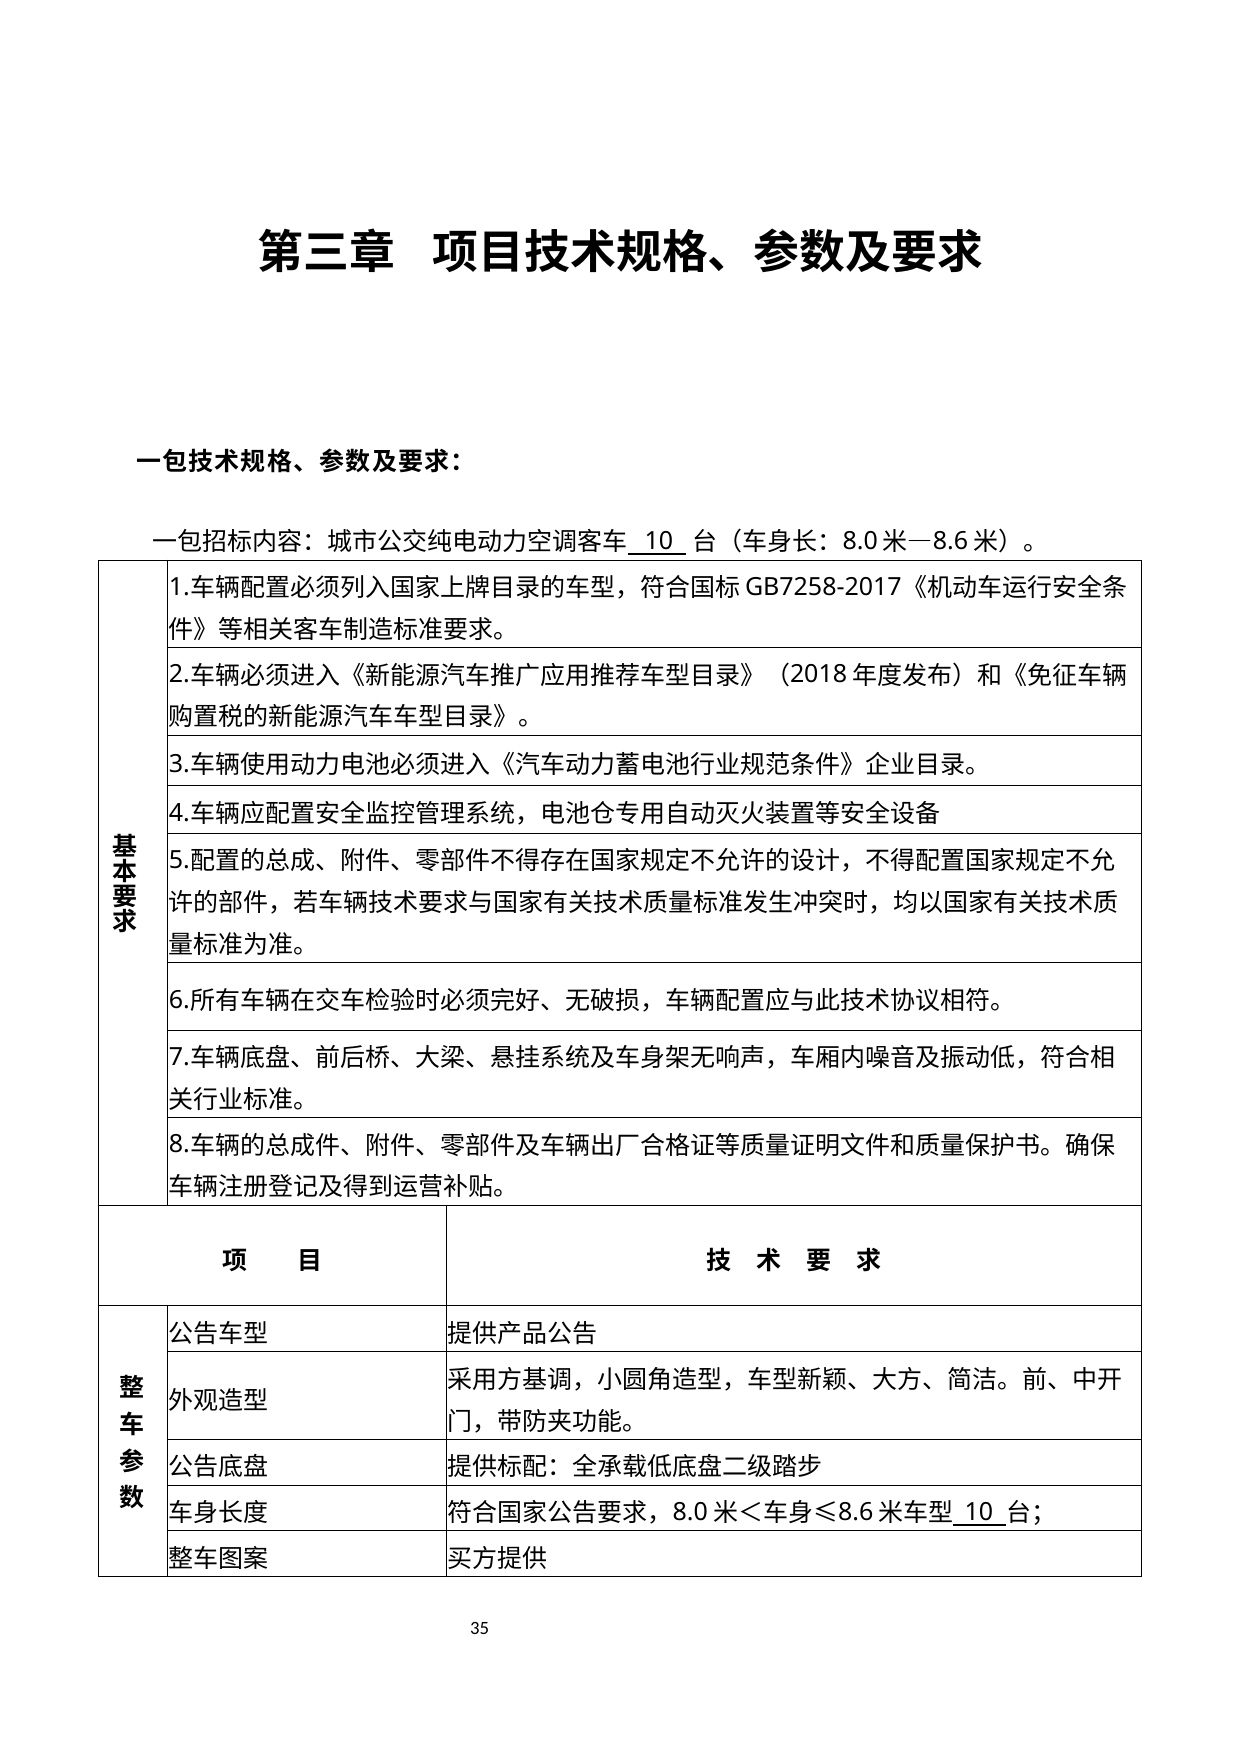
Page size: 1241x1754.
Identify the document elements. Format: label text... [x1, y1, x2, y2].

table_cell 2.车辆必须进入《新能源汽车推广应用推荐车型目录》（2018年度发布）和《免征车辆购置税的新能源汽车车型目录》。 [168, 648, 1141, 734]
table_cell 基本要求 [99, 561, 167, 1204]
table_cell 7.车辆底盘、前后桥、大梁、悬挂系统及车身架无响声，车厢内噪音及振动低，符合相关行业标准。 [168, 1031, 1141, 1117]
table_cell 车身长度 [168, 1486, 446, 1530]
table_cell 3.车辆使用动力电池必须进入《汽车动力蓄电池行业规范条件》企业目录。 [168, 736, 1141, 784]
table_cell 外观造型 [168, 1352, 446, 1439]
table_cell 公告车型 [168, 1306, 446, 1351]
table_cell 项 目 [99, 1206, 446, 1305]
table_cell 提供产品公告 [447, 1306, 1141, 1351]
table_cell 买方提供 [447, 1531, 1141, 1576]
table_cell 整车图案 [168, 1531, 446, 1576]
table_cell 提供标配：全承载低底盘二级踏步 [447, 1440, 1141, 1484]
table_cell 4.车辆应配置安全监控管理系统，电池仓专用自动灭火装置等安全设备 [168, 786, 1141, 833]
table_cell 技 术 要 求 [447, 1206, 1141, 1305]
table_cell 整 车 参 数 [99, 1306, 167, 1576]
table_cell 8.车辆的总成件、附件、零部件及车辆出厂合格证等质量证明文件和质量保护书。确保车辆注册登记及得到运营补贴。 [168, 1118, 1141, 1204]
table_cell 采用方基调，小圆角造型，车型新颖、大方、简洁。前、中开门，带防夹功能。 [447, 1352, 1141, 1439]
table_cell 1.车辆配置必须列入国家上牌目录的车型，符合国标GB7258-2017《机动车运行安全条件》等相关客车制造标准要求。 [168, 561, 1141, 647]
table_cell 公告底盘 [168, 1440, 446, 1484]
table_cell 符合国家公告要求，8.0米＜车身≤8.6米车型 10 台； [447, 1486, 1141, 1530]
table_cell 5.配置的总成、附件、零部件不得存在国家规定不允许的设计，不得配置国家规定不允许的部件，若车辆技术要求与国家有关技术质量标准发生冲突时，均以国家有关技术质量标准为准。 [168, 834, 1141, 962]
subtitle 项目技术规格、参数及要求 [136, 200, 1104, 297]
subtitle 一包技术规格、参数及要求： [136, 425, 1104, 477]
table_header 一包招标内容：城市公交纯电动力空调客车 10 台（车身长：8.0米—8.6米）。 [99, 504, 1141, 559]
table_cell 6.所有车辆在交车检验时必须完好、无破损，车辆配置应与此技术协议相符。 [168, 963, 1141, 1029]
